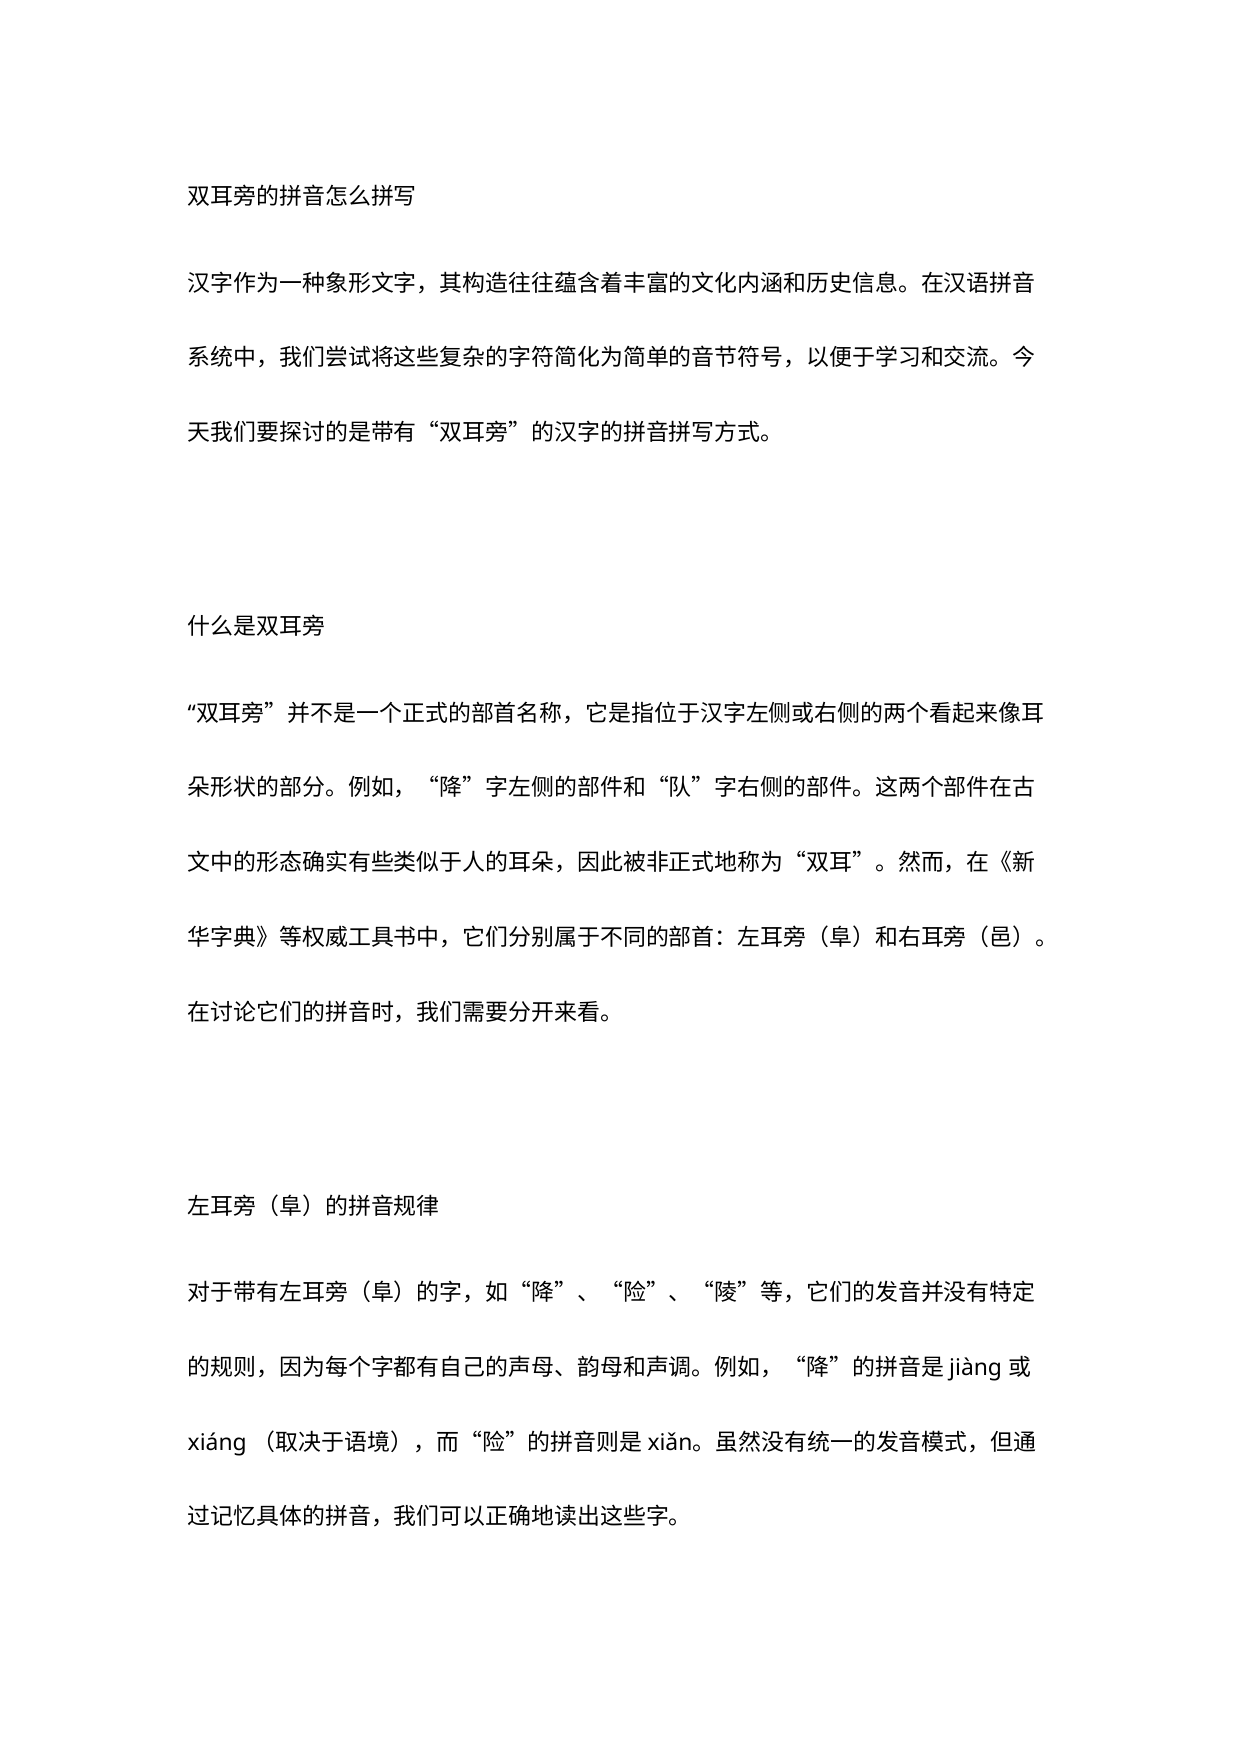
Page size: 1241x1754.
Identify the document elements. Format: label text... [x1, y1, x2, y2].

text 什么是双耳旁 [187, 592, 1053, 657]
text 汉字作为一种象形文字，其构造往往蕴含着丰富的文化内涵和历史信息。在汉语拼音系统中，我们尝试将这些复杂的字符简化为简单的音节符号，以便于学习和交流。今天我们要探讨的是带有“双耳旁”的汉字的拼音拼写方式。 [187, 248, 1053, 463]
text 双耳旁的拼音怎么拼写 [187, 162, 1053, 227]
text “双耳旁”并不是一个正式的部首名称，它是指位于汉字左侧或右侧的两个看起来像耳朵形状的部分。例如，“降”字左侧的部件和“队”字右侧的部件。这两个部件在古文中的形态确实有些类似于人的耳朵，因此被非正式地称为“双耳”。然而，在《新华字典》等权威工具书中，它们分别属于不同的部首：左耳旁（阜）和右耳旁（邑）。在讨论它们的拼音时，我们需要分开来看。 [187, 679, 1053, 1042]
text 对于带有左耳旁（阜）的字，如“降”、“险”、“陵”等，它们的发音并没有特定的规则，因为每个字都有自己的声母、韵母和声调。例如，“降”的拼音是 jiàng 或 xiáng （取决于语境），而“险”的拼音则是 xiǎn。虽然没有统一的发音模式，但通过记忆具体的拼音，我们可以正确地读出这些字。 [187, 1258, 1053, 1547]
text 左耳旁（阜）的拼音规律 [187, 1172, 1053, 1237]
